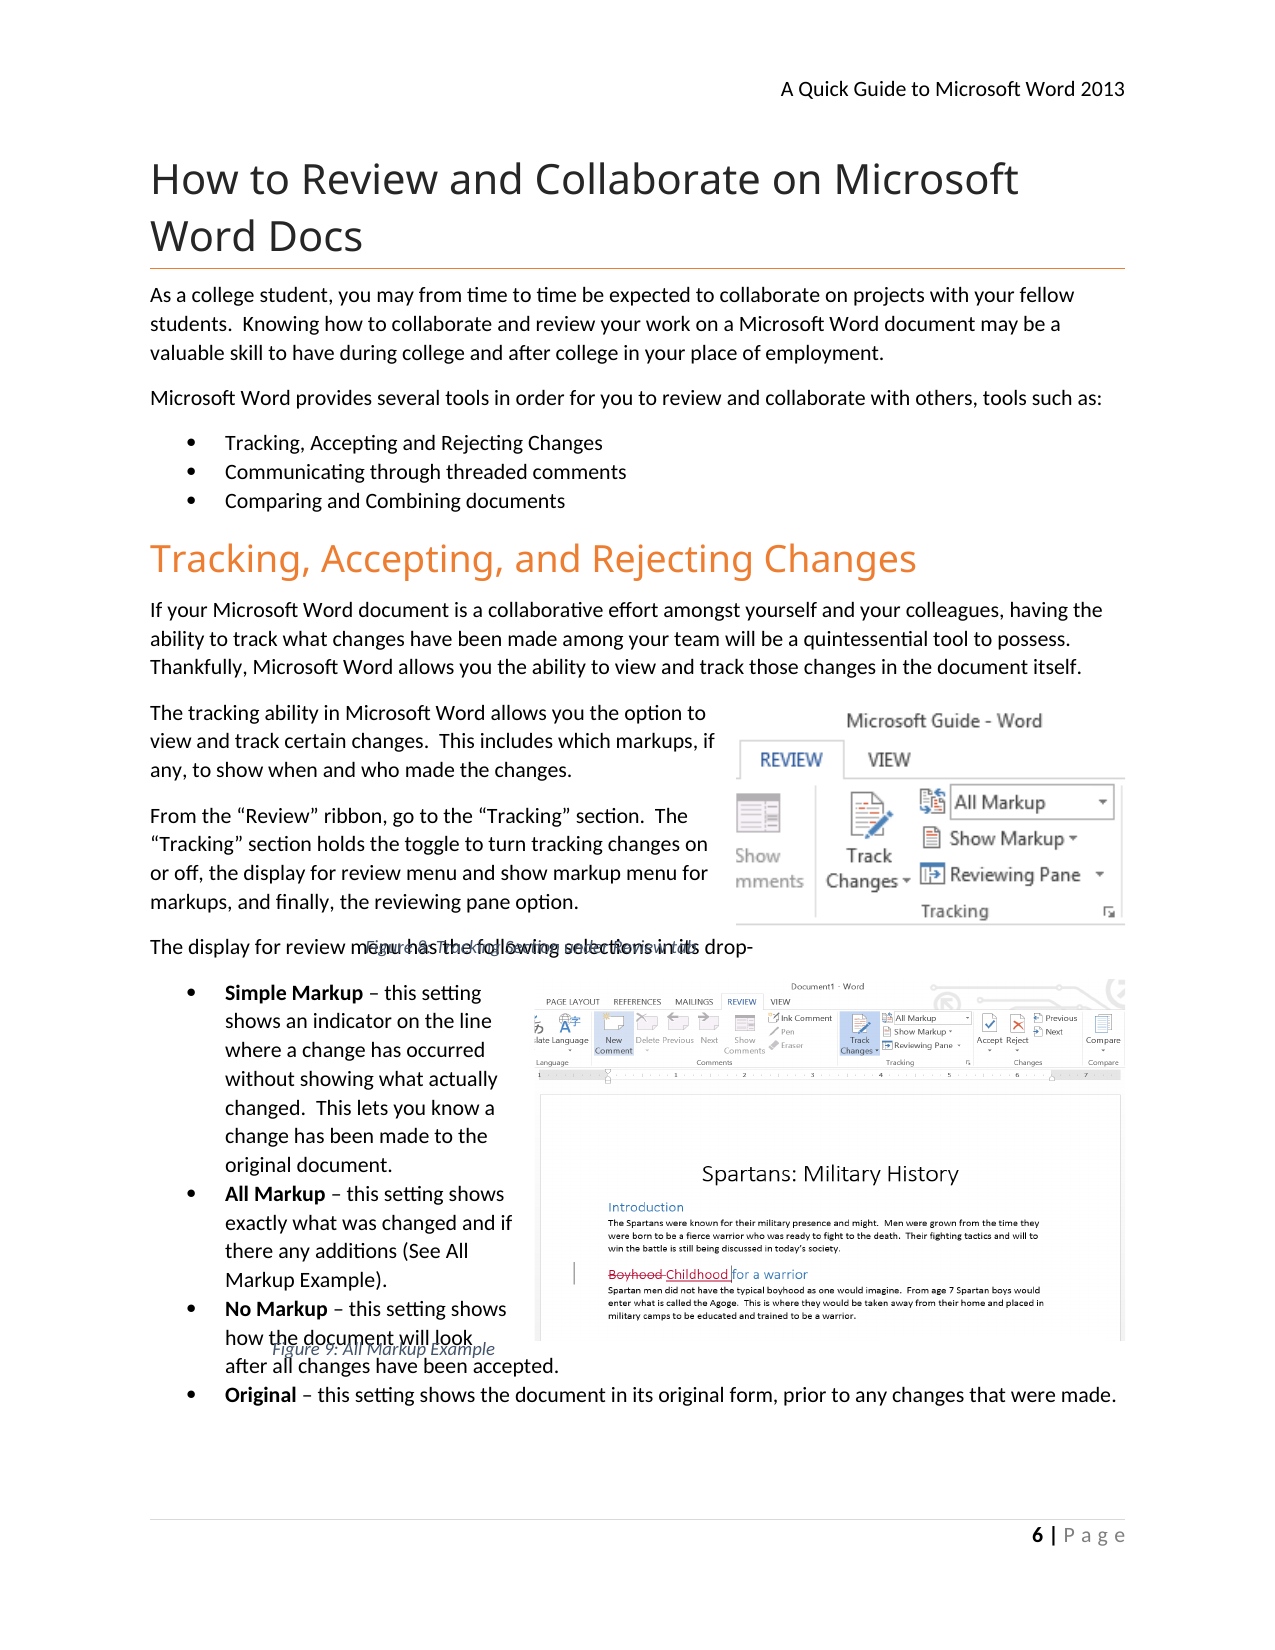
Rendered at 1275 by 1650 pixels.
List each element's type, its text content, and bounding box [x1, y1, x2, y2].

text If your Microsoft Word document is a collaborative effort amongst yourself and your colleagues, having the ability to track what changes have been made among your team will be a quintessential tool to possess. Thankfully, Microsoft Word allows you the ability to view and track those changes in the document itself. [150, 596, 1125, 680]
subtitle How to Review and Collaborate on Microsoft Word Docs [150, 150, 1125, 268]
text The display for review menu has the following selections in its drop-down menu: [150, 933, 1125, 960]
subtitle Tracking, Accepting, and Rejecting Changes [150, 532, 1125, 583]
list Tracking, Accepting and Rejecting Changes [187, 429, 1125, 456]
picture [736, 701, 1125, 927]
list No Markup – this setting shows how the document will look after all changes have been accepted. [187, 1295, 1125, 1379]
text From the “Review” ribbon, go to the “Tracking” section. The “Tracking” section holds the toggle to turn tracking changes on or off, the display for review menu and show markup menu for markups, and finally, the reviewing pane option. [150, 802, 736, 915]
list Simple Markup – this setting shows an indicator on the line where a change has occurred without showing what actually changed. This lets you know a change has been made to the original document. [187, 979, 534, 1178]
text Microsoft Word provides several tools in order for you to review and collaborate with others, tools such as: [150, 384, 1125, 411]
list Communicating through threaded comments [187, 458, 1125, 485]
text As a college student, you may from time to time be expected to collaborate on projects with your fellow students. Knowing how to collaborate and review your work on a Microsoft Word document may be a valuable skill to have during college and after college in your place of employment. [150, 281, 1125, 365]
list Original – this setting shows the document in its original form, prior to any changes that were made. [187, 1381, 1125, 1408]
text The tracking ability in Microsoft Word allows you the option to view and track certain changes. This includes which markups, if any, to show when and who made the changes. [150, 699, 1125, 783]
picture [534, 979, 1125, 1341]
list Comparing and Combining documents [187, 487, 1125, 514]
list All Markup – this setting shows exactly what was changed and if there any additions (See All Markup Example). [187, 1180, 534, 1293]
